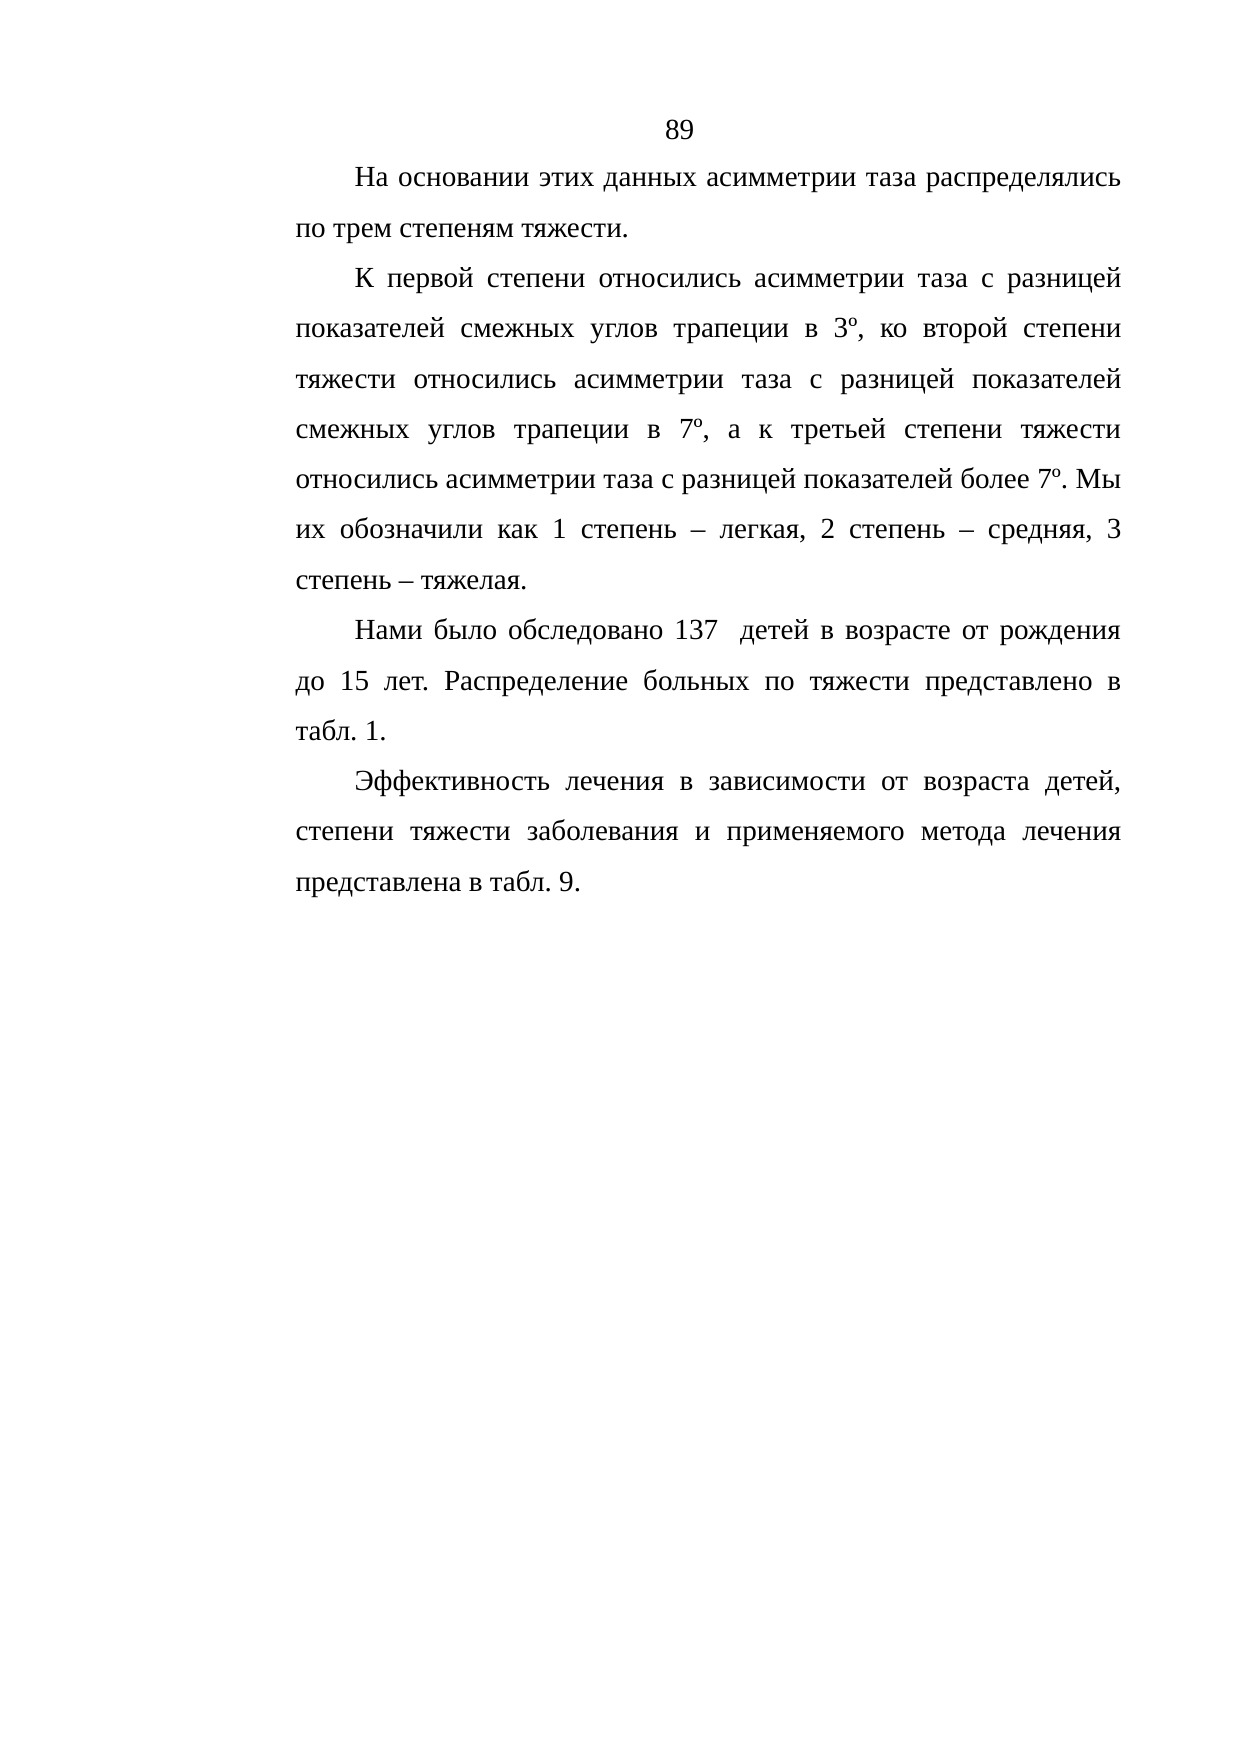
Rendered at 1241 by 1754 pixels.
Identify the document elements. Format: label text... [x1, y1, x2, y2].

text К первой степени относились асимметрии таза с разницей показателей смежных углов трапеции в 3º, ко второй степени тяжести относились асимметрии таза с разницей показателей смежных углов трапеции в 7º, а к третьей степени тяжести относились асимметрии таза с разницей показателей более 7º. Мы их обозначили как 1 степень – легкая, 2 степень – средняя, 3 степень – тяжелая. [295, 260, 1122, 596]
text На основании этих данных асимметрии таза распределялись по трем степеням тяжести. [295, 159, 1122, 243]
text Эффективность лечения в зависимости от возраста детей, степени тяжести заболевания и применяемого метода лечения представлена в табл. 9. [295, 763, 1122, 897]
text Нами было обследовано 137 детей в возрасте от рождения до 15 лет. Распределение больных по тяжести представлено в табл. 1. [295, 612, 1122, 746]
